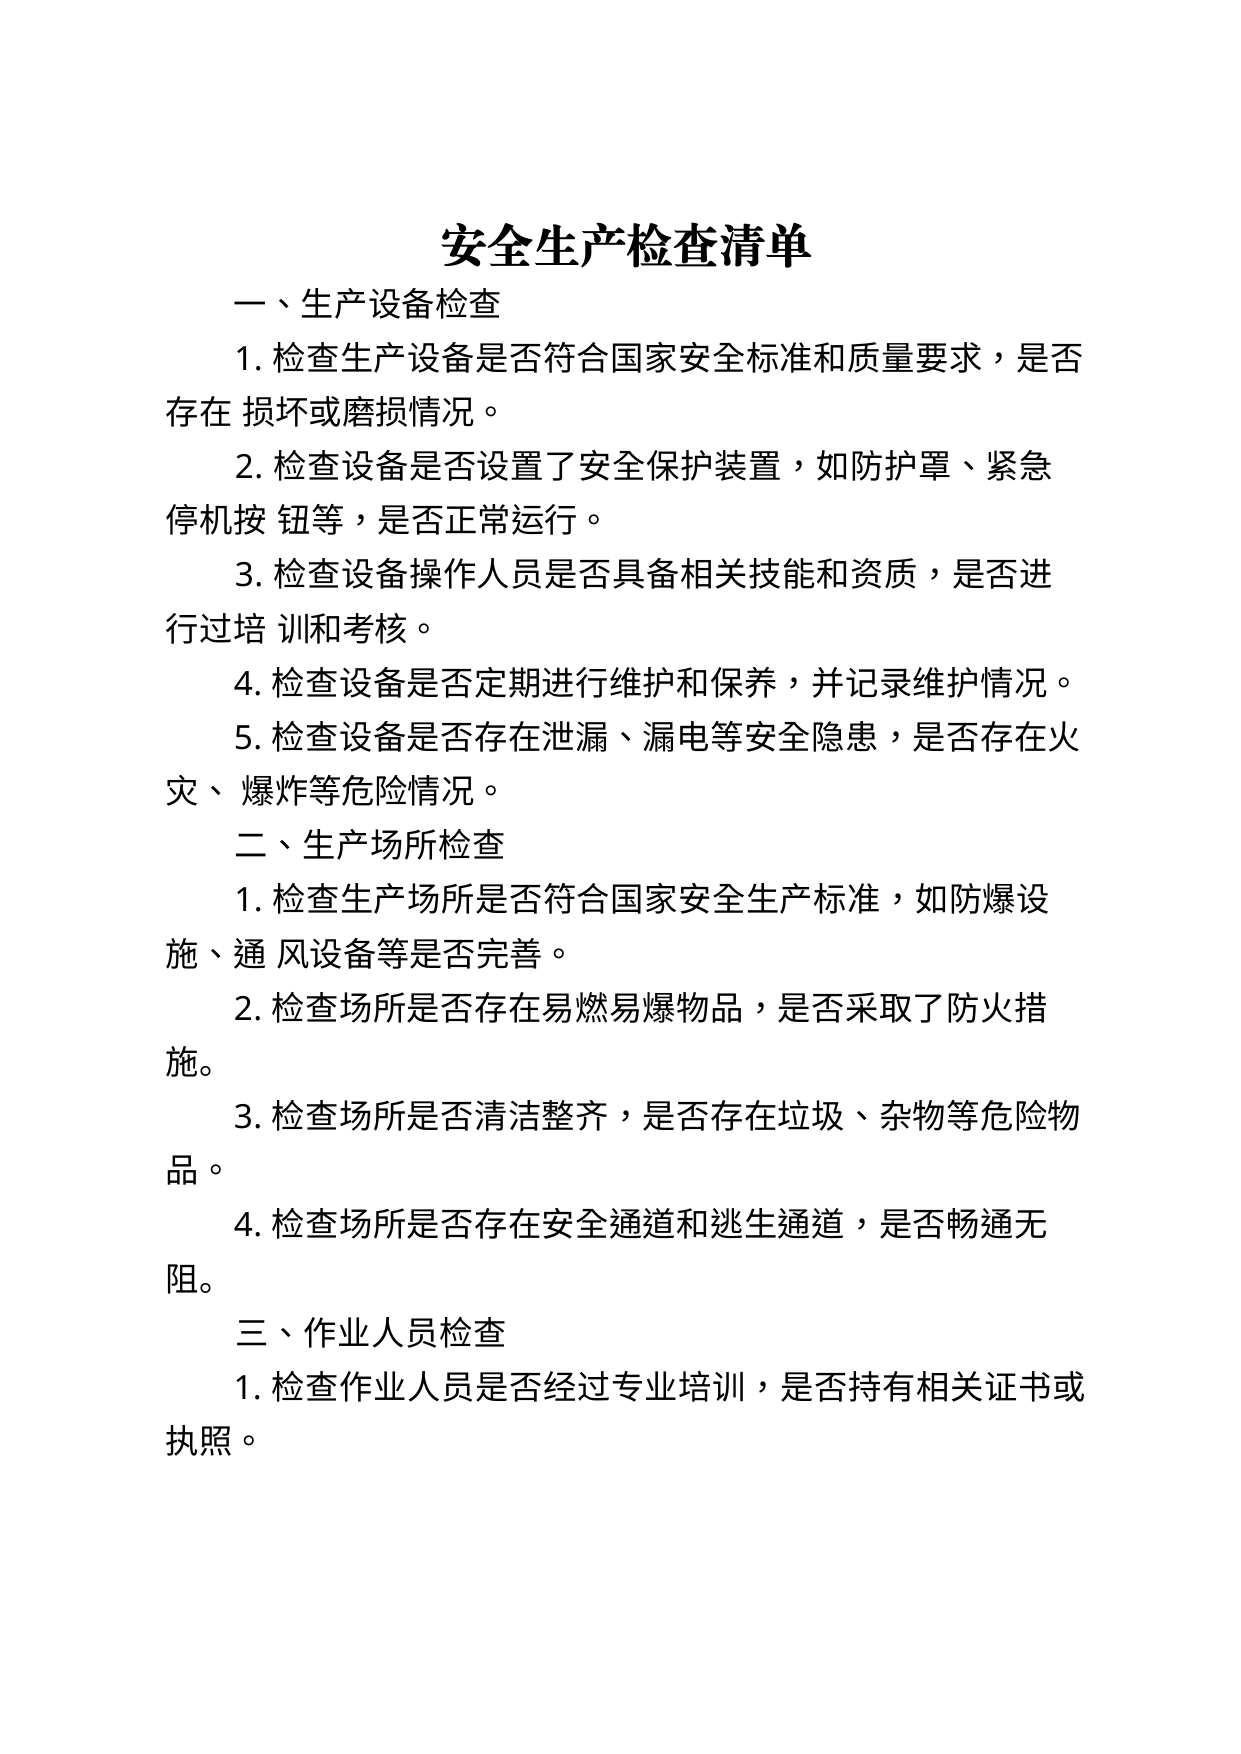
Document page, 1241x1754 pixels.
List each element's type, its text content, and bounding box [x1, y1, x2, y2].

text 一、生产设备检查 [165, 273, 1087, 327]
text 1. 检查作业人员是否经过专业培训，是否持有相关证书或执照。 [165, 1356, 1087, 1464]
text 4. 检查场所是否存在安全通道和逃生通道，是否畅通无阻。 [165, 1193, 1087, 1302]
text 3. 检查设备操作人员是否具备相关技能和资质，是否进行过培 训和考核。 [165, 543, 1087, 652]
text 1. 检查生产场所是否符合国家安全生产标准，如防爆设施、通 风设备等是否完善。 [165, 868, 1087, 977]
text 三、作业人员检查 [165, 1302, 1087, 1356]
text 二、生产场所检查 [165, 814, 1087, 868]
text 1. 检查生产设备是否符合国家安全标准和质量要求，是否存在 损坏或磨损情况。 [165, 327, 1087, 435]
text 3. 检查场所是否清洁整齐，是否存在垃圾、杂物等危险物品。 [165, 1085, 1087, 1193]
text 安全生产检查清单 [165, 218, 1087, 273]
text 5. 检查设备是否存在泄漏、漏电等安全隐患，是否存在火灾、 爆炸等危险情况。 [165, 706, 1087, 814]
text 2. 检查场所是否存在易燃易爆物品，是否采取了防火措施。 [165, 977, 1087, 1085]
text 4. 检查设备是否定期进行维护和保养，并记录维护情况。 [165, 652, 1087, 706]
text 2. 检查设备是否设置了安全保护装置，如防护罩、紧急停机按 钮等，是否正常运行。 [165, 435, 1087, 543]
